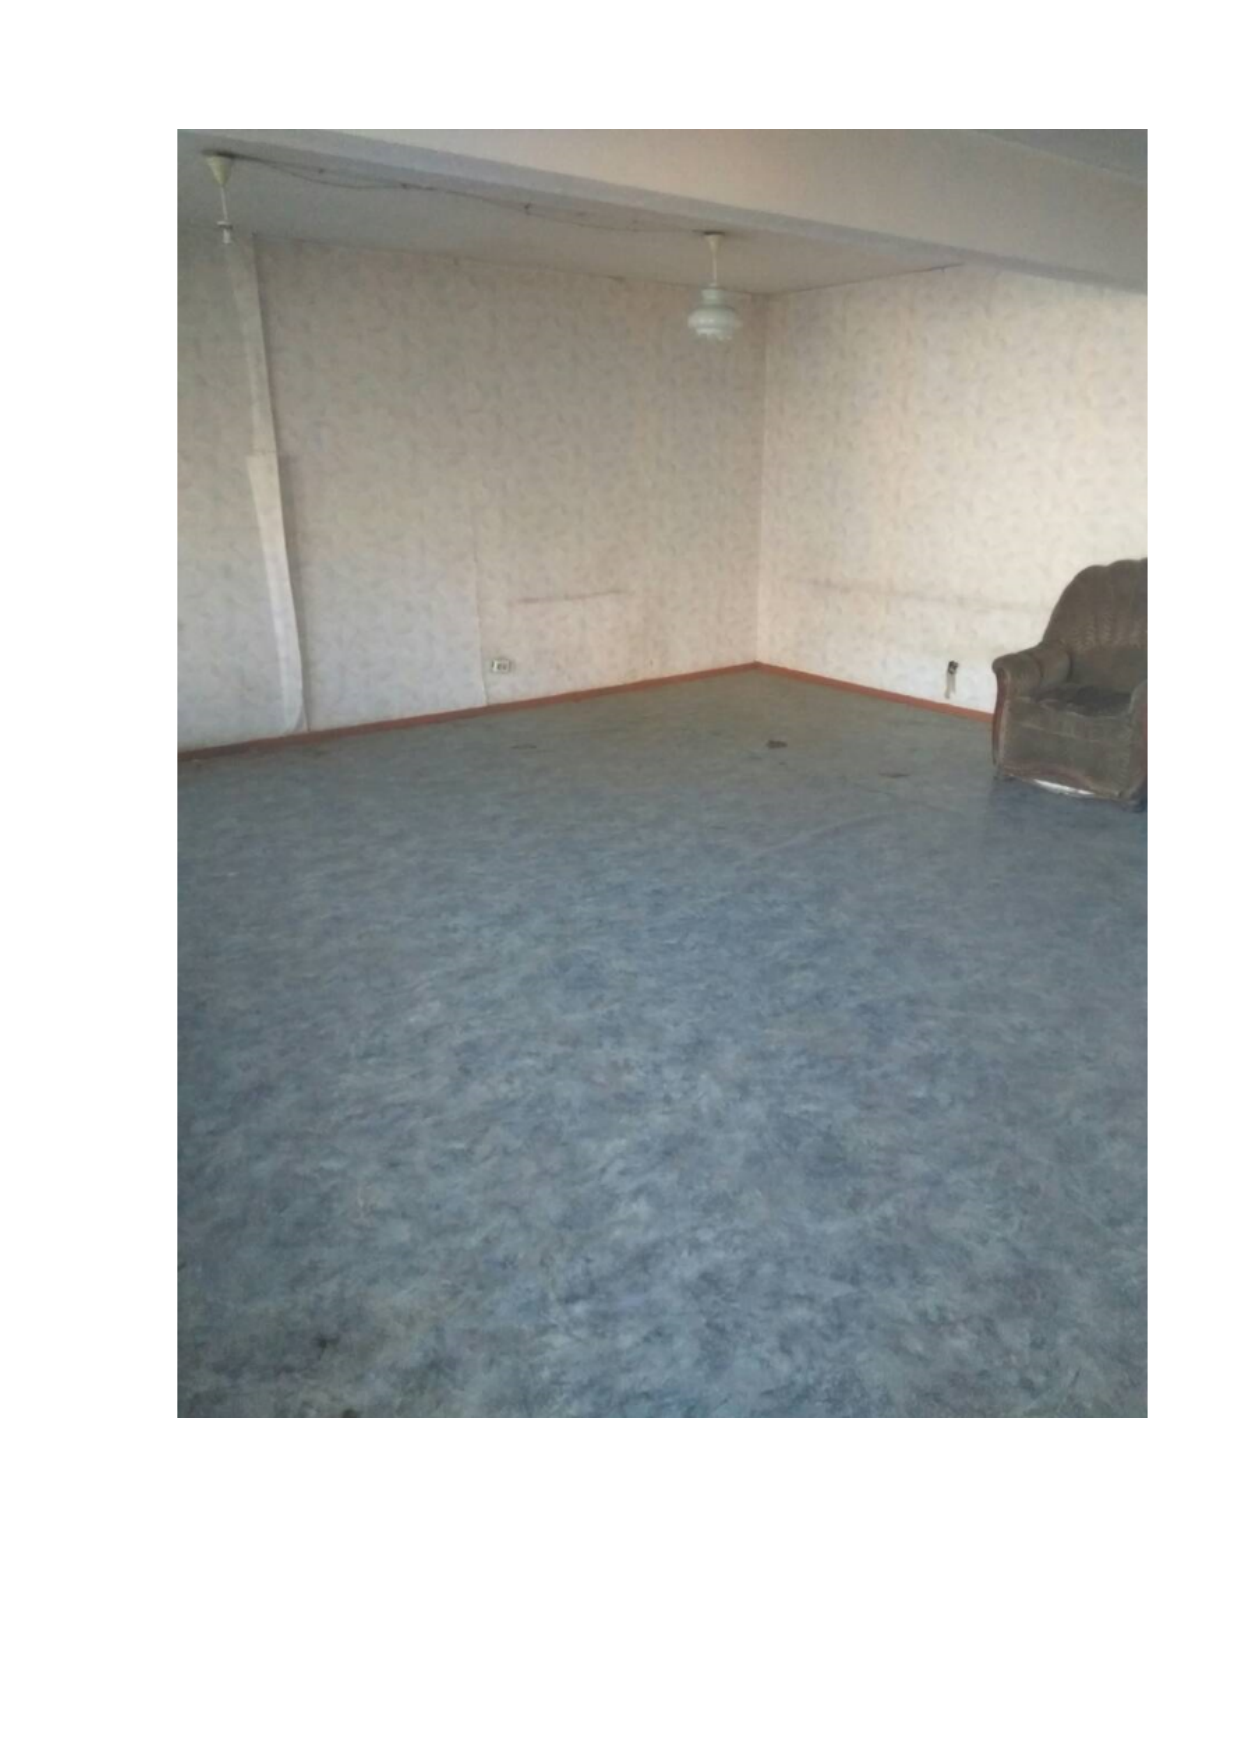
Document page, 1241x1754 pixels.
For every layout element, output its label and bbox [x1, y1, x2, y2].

picture [177, 129, 1152, 1418]
